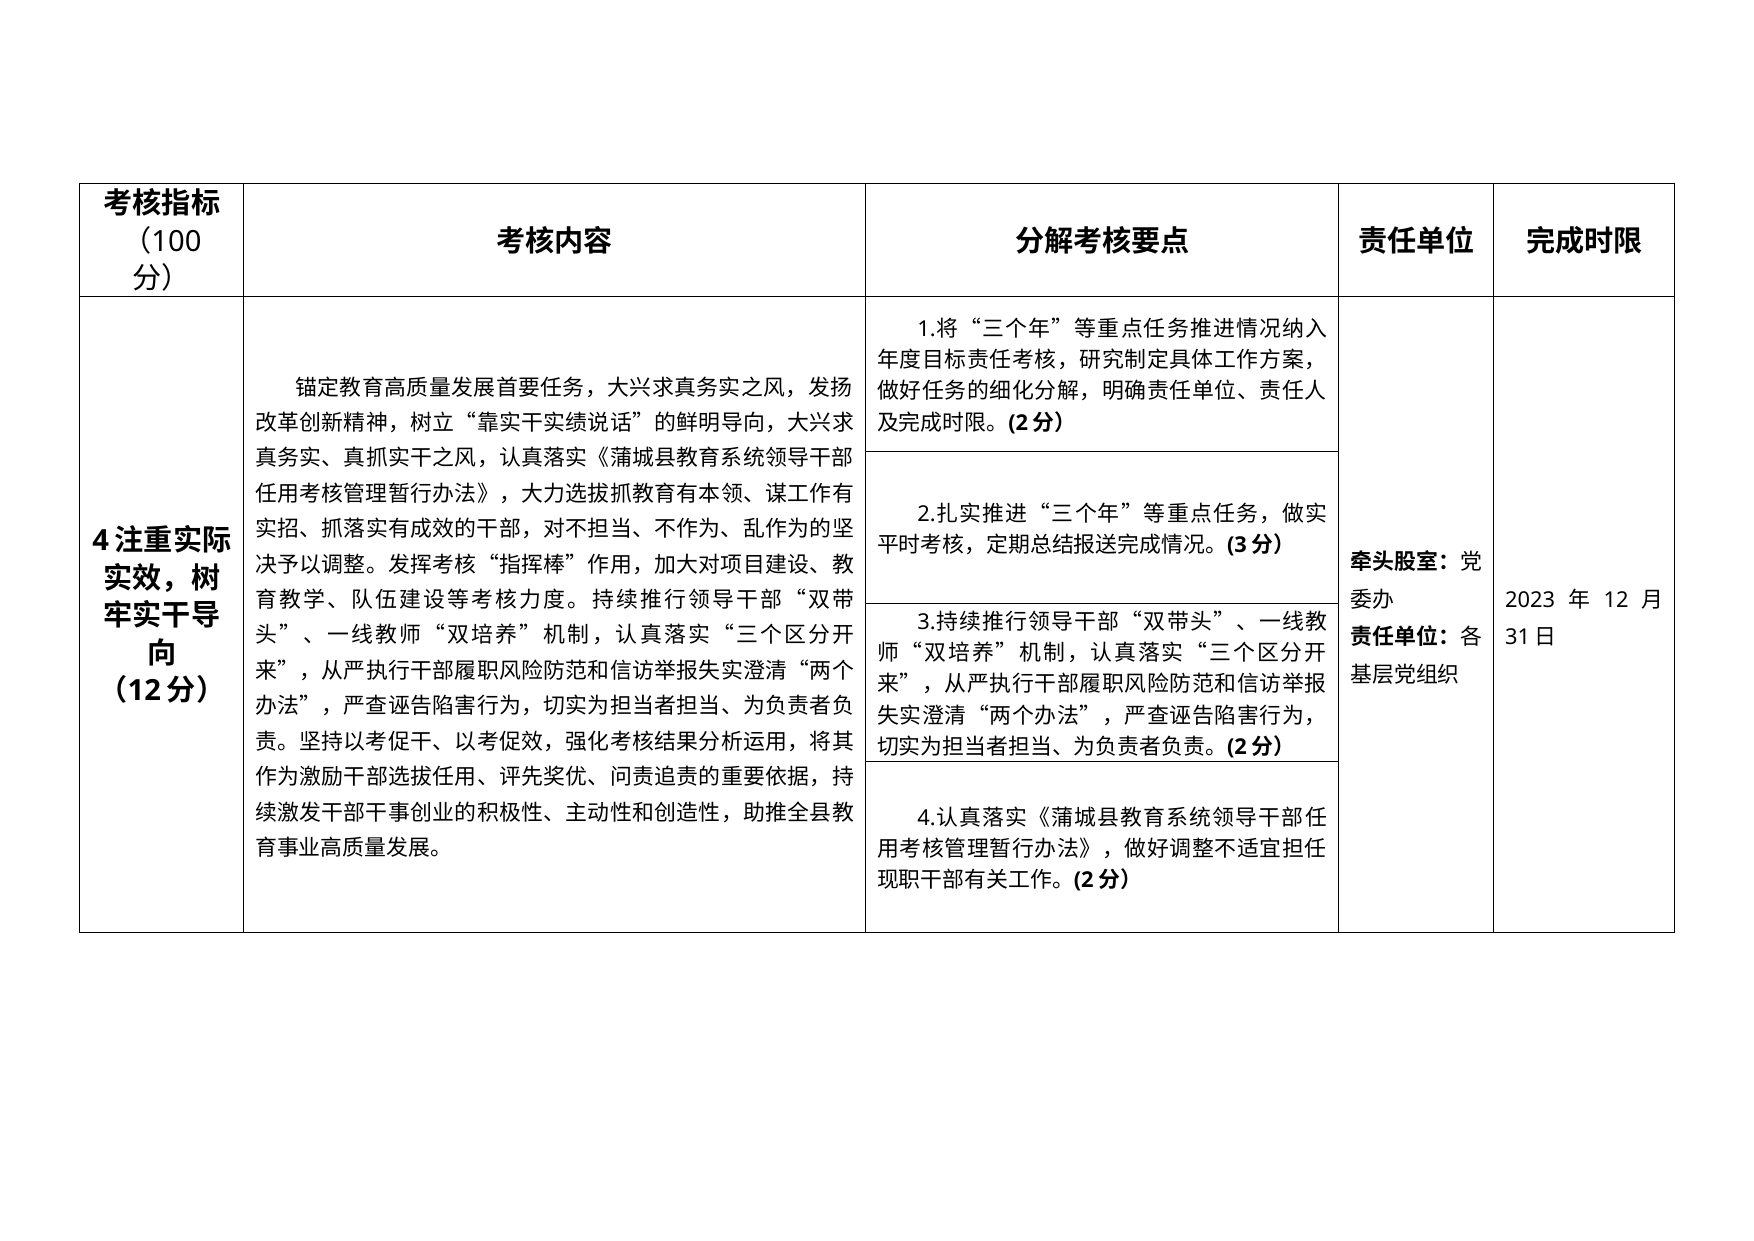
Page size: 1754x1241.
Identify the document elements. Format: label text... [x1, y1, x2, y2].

table_header 责任单位 [1339, 184, 1493, 296]
table_header 考核指标 （100分） [80, 184, 243, 296]
table_header 完成时限 [1494, 184, 1674, 296]
table_cell 4注重实际实效，树牢实干导向 （12分） [80, 297, 243, 932]
table_header 分解考核要点 [866, 184, 1338, 296]
table_cell 3.持续推行领导干部“双带头”、一线教师“双培养”机制，认真落实“三个区分开来”，从严执行干部履职风险防范和信访举报失实澄清“两个办法”，严查诬告陷害行为，切实为担当者担当、为负责者负责。(2分） [866, 604, 1338, 761]
table_cell 牵头股室：党委办 责任单位：各基层党组织 [1339, 297, 1493, 932]
table_cell 2.扎实推进“三个年”等重点任务，做实平时考核，定期总结报送完成情况。(3分） [866, 452, 1338, 603]
table_header 考核内容 [244, 184, 865, 296]
table_cell 4.认真落实《蒲城县教育系统领导干部任用考核管理暂行办法》，做好调整不适宜担任现职干部有关工作。(2分） [866, 762, 1338, 932]
table_cell 锚定教育高质量发展首要任务，大兴求真务实之风，发扬改革创新精神，树立“靠实干实绩说话”的鲜明导向，大兴求真务实、真抓实干之风，认真落实《蒲城县教育系统领导干部任用考核管理暂行办法》，大力选拔抓教育有本领、谋工作有实招、抓落实有成效的干部，对不担当、不作为、乱作为的坚决予以调整。发挥考核“指挥棒”作用，加大对项目建设、教育教学、队伍建设等考核力度。持续推行领导干部“双带头”、一线教师“双培养”机制，认真落实“三个区分开来”，从严执行干部履职风险防范和信访举报失实澄清“两个办法”，严查诬告陷害行为，切实为担当者担当、为负责者负责。坚持以考促干、以考促效，强化考核结果分析运用，将其作为激励干部选拔任用、评先奖优、问责追责的重要依据，持续激发干部干事创业的积极性、主动性和创造性，助推全县教育事业高质量发展。 [244, 297, 865, 932]
table_cell 1.将“三个年”等重点任务推进情况纳入年度目标责任考核，研究制定具体工作方案，做好任务的细化分解，明确责任单位、责任人及完成时限。(2分） [866, 297, 1338, 451]
table_cell 2023年12月31日 [1494, 297, 1674, 932]
